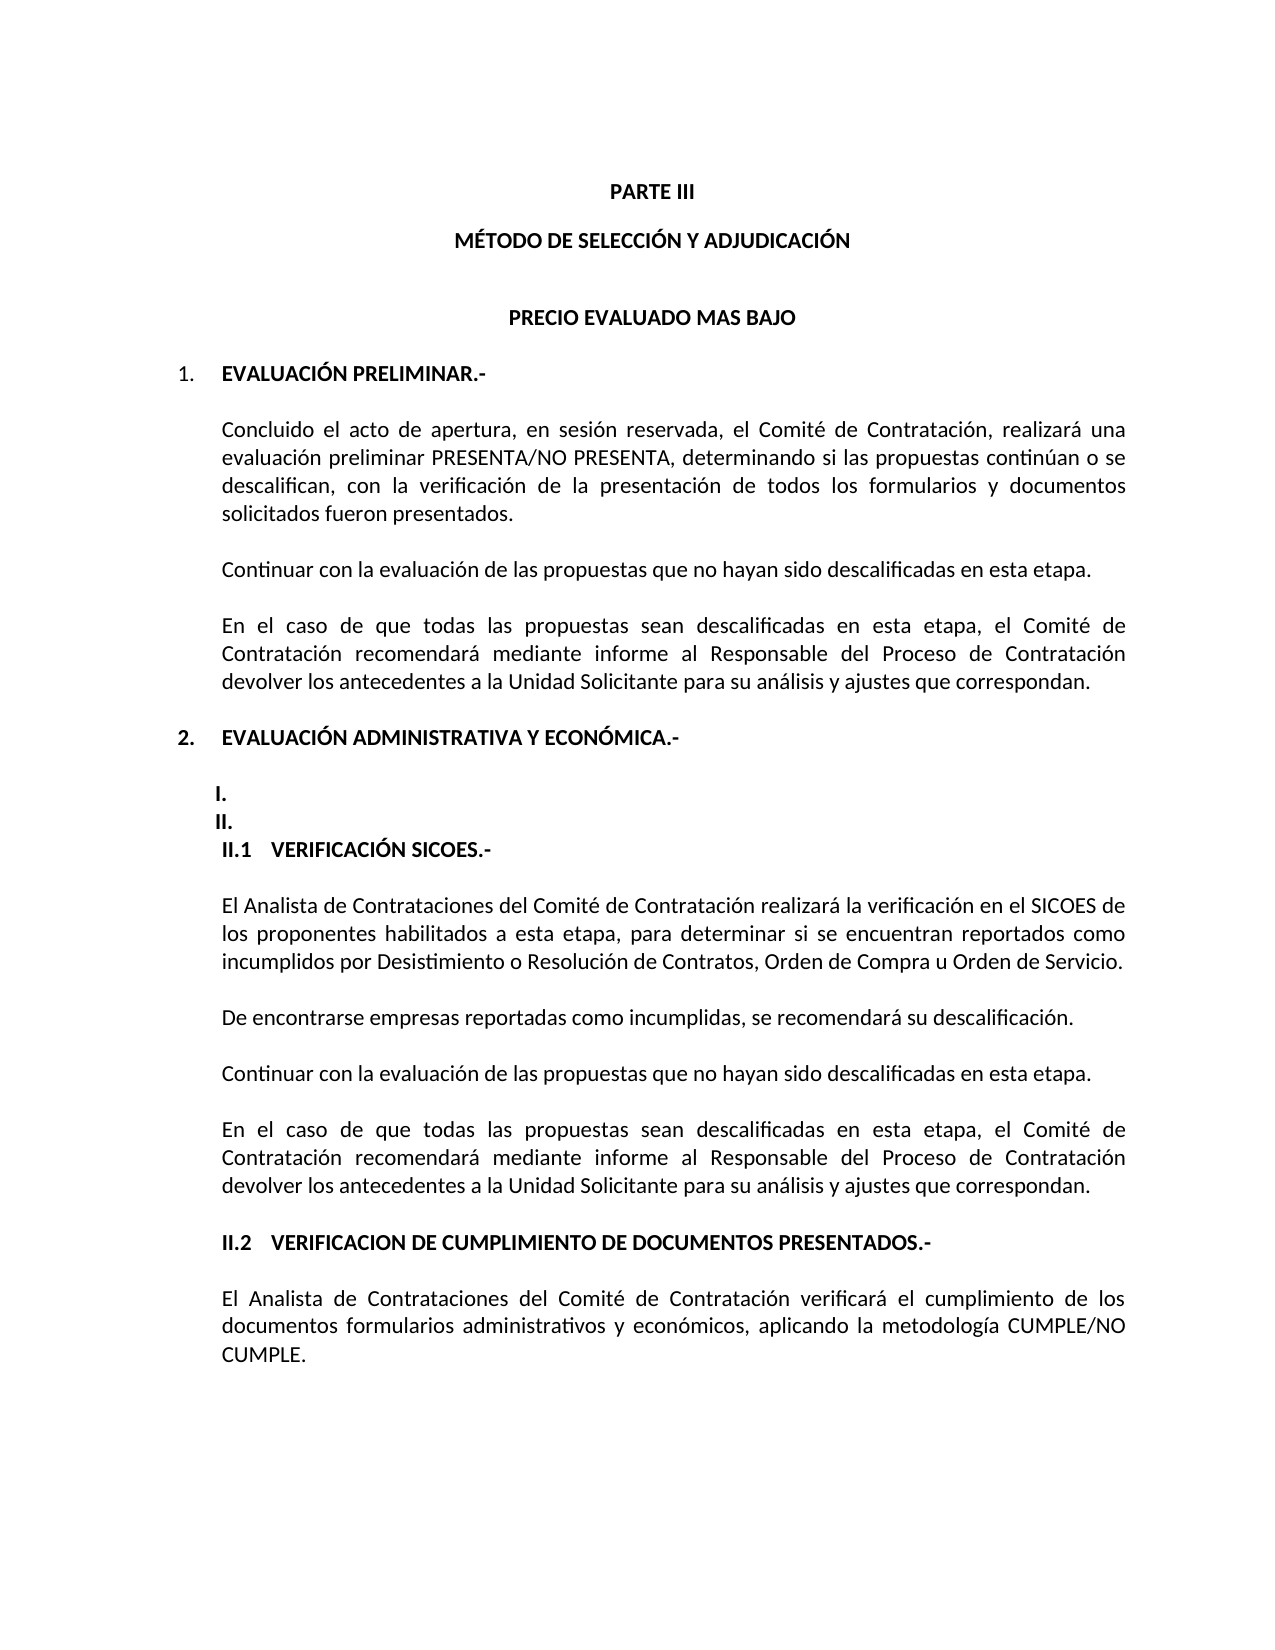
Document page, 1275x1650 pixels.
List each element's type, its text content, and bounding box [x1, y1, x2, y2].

text Concluido el acto de apertura, en sesión reservada, el Comité de Contratación, realizará una evaluación preliminar PRESENTA/NO PRESENTA, determinando si las propuestas continúan o se descalifican, con la verificación de la presentación de todos los formularios y documentos solicitados fueron presentados. [222, 415, 1127, 527]
text MÉTODO DE SELECCIÓN Y ADJUDICACIÓN [177, 226, 1127, 254]
text Continuar con la evaluación de las propuestas que no hayan sido descalificadas en esta etapa. [222, 555, 1127, 583]
text El Analista de Contrataciones del Comité de Contratación verificará el cumplimiento de los documentos formularios administrativos y económicos, aplicando la metodología CUMPLE/NO CUMPLE. [222, 1284, 1127, 1368]
text PRECIO EVALUADO MAS BAJO [177, 303, 1127, 331]
text Continuar con la evaluación de las propuestas que no hayan sido descalificadas en esta etapa. [222, 1059, 1127, 1087]
list EVALUACIÓN ADMINISTRATIVA Y ECONÓMICA.- [177, 723, 1127, 751]
list EVALUACIÓN PRELIMINAR.- [177, 359, 1127, 387]
text PARTE III [177, 177, 1127, 205]
list VERIFICACION DE CUMPLIMIENTO DE DOCUMENTOS PRESENTADOS.- [222, 1228, 1127, 1256]
list VERIFICACIÓN SICOES.- [222, 835, 1127, 863]
text El Analista de Contrataciones del Comité de Contratación realizará la verificación en el SICOES de los proponentes habilitados a esta etapa, para determinar si se encuentran reportados como incumplidos por Desistimiento o Resolución de Contratos, Orden de Compra u Orden de Servicio. [222, 891, 1127, 975]
text De encontrarse empresas reportadas como incumplidas, se recomendará su descalificación. [222, 1003, 1127, 1031]
